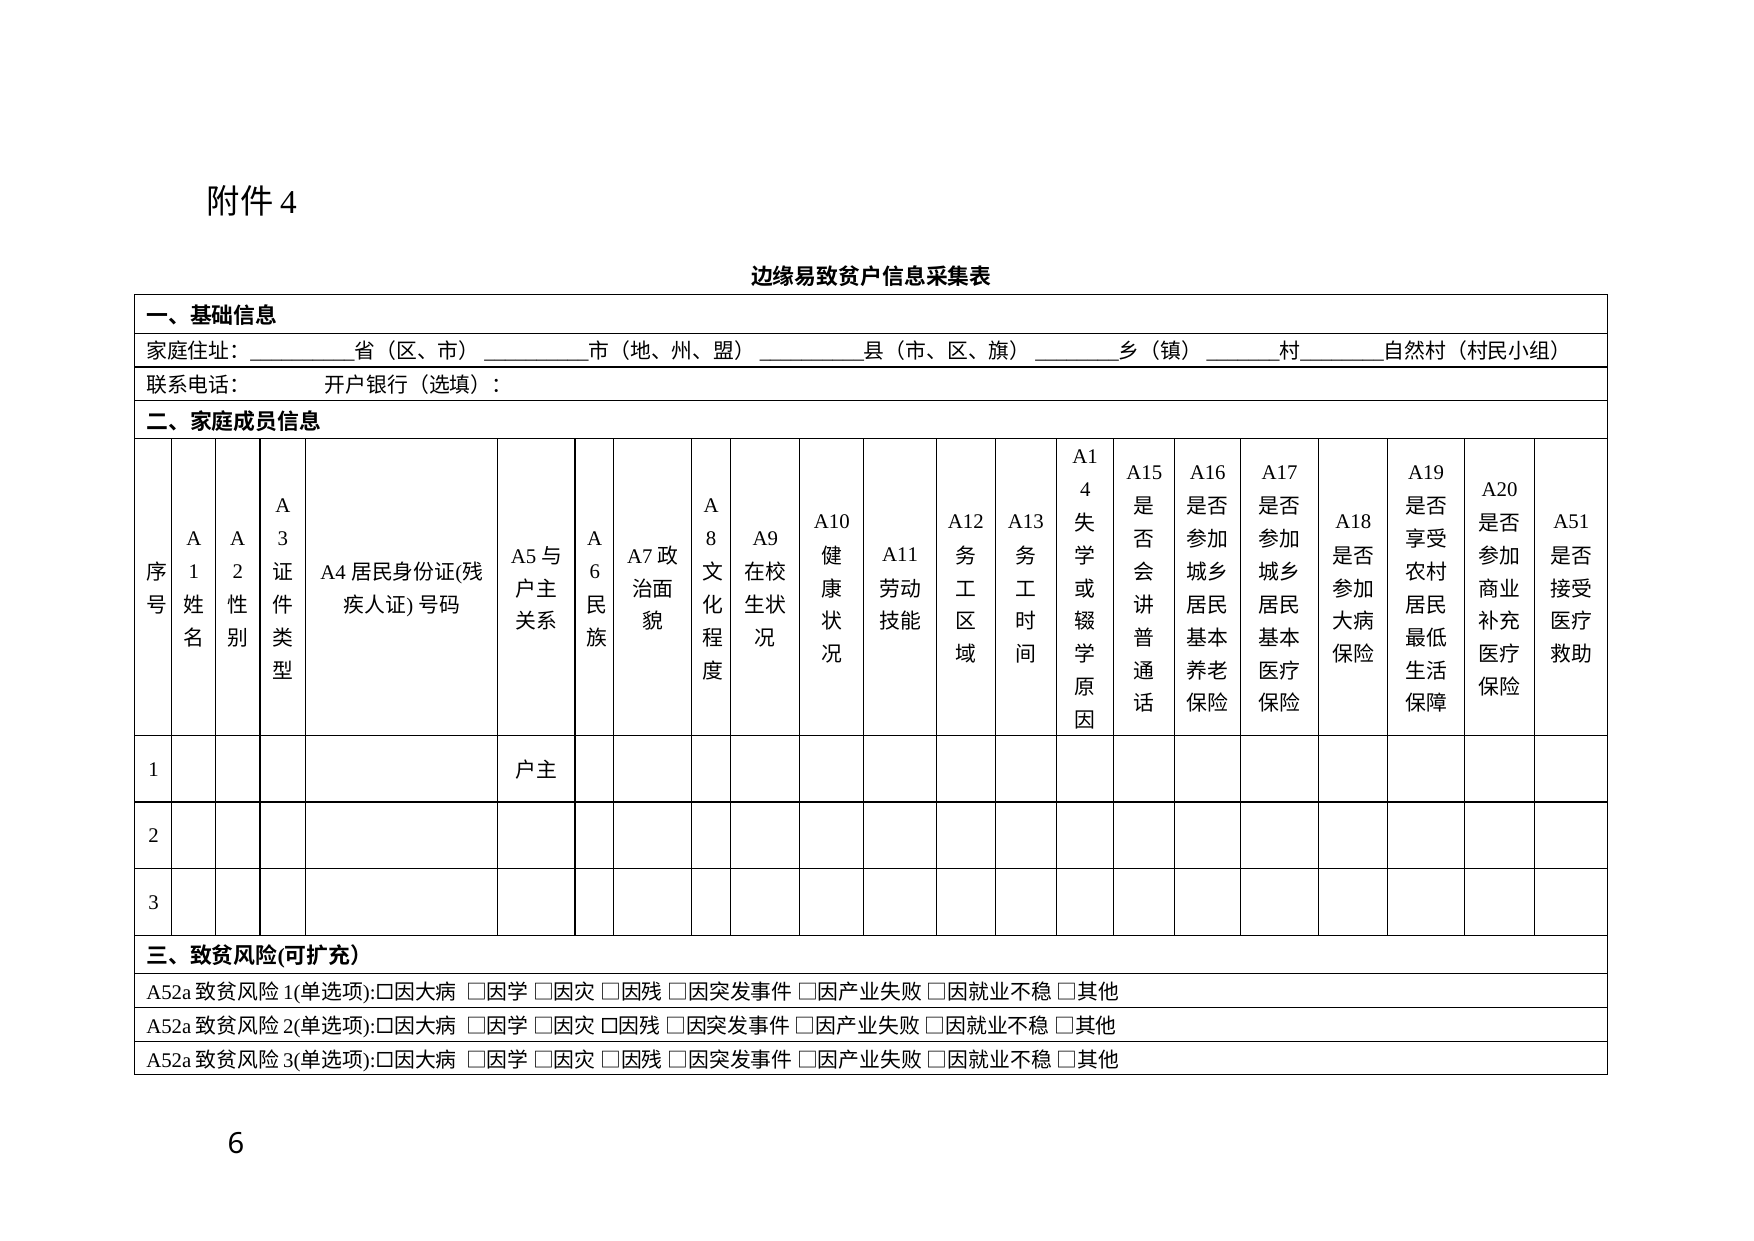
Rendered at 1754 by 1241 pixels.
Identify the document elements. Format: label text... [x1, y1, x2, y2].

table_cell [1057, 736, 1113, 801]
table_cell [261, 803, 305, 868]
table_cell [306, 803, 497, 868]
table_cell A4 居民身份证(残疾人证) 号码 [306, 439, 497, 735]
table_cell A13务工时间 [996, 439, 1056, 735]
table_cell 户主 [498, 736, 574, 801]
table_cell 1 [135, 736, 171, 801]
table_cell [306, 869, 497, 935]
table_cell [692, 803, 730, 868]
table_cell A7 政治面貌 [614, 439, 691, 735]
table_cell 一、基础信息 [135, 295, 1607, 332]
table_cell [216, 736, 259, 801]
table_cell [692, 869, 730, 935]
table_cell A14 失学或辍学原因 [1057, 439, 1113, 735]
table_cell A18 是否参加大病保险 [1319, 439, 1387, 735]
table_cell [800, 869, 863, 935]
table_cell [576, 803, 613, 868]
table_cell [172, 736, 215, 801]
table_cell [1465, 736, 1534, 801]
table_cell [1175, 803, 1240, 868]
table_cell [1388, 803, 1464, 868]
table_cell [1465, 869, 1534, 935]
table_cell A1 姓名 [172, 439, 215, 735]
table_cell 序号 [135, 439, 171, 735]
table_cell [996, 803, 1056, 868]
table_cell [731, 736, 799, 801]
table_cell A51是否接受医疗救助 [1535, 439, 1607, 735]
table_cell A12务 工区域 [937, 439, 995, 735]
table_cell [1319, 736, 1387, 801]
table_cell [172, 869, 215, 935]
table_cell A10健康状况 [800, 439, 863, 735]
table_cell A52a致贫风险1(单选项):因大病 □因学 □因灾 □因残 □因突发事件 □因产业失败 □因就业不稳 □其他 [135, 974, 1607, 1007]
table_cell [1535, 869, 1607, 935]
table_cell A3 证件类型 [261, 439, 305, 735]
table_header 边缘易致贫户信息采集表 [135, 256, 1607, 294]
table_cell [1535, 803, 1607, 868]
text 附件4 [207, 167, 1535, 232]
table_cell [692, 736, 730, 801]
table_cell [937, 803, 995, 868]
table_cell [261, 869, 305, 935]
table_cell [1114, 869, 1174, 935]
table_cell [864, 869, 936, 935]
table_cell [172, 803, 215, 868]
table_cell [1175, 736, 1240, 801]
table_cell 3 [135, 869, 171, 935]
table_cell [937, 869, 995, 935]
table_cell [1241, 869, 1318, 935]
table_cell [216, 869, 259, 935]
table_cell 2 [135, 803, 171, 868]
table_cell A15 是否会讲普通话 [1114, 439, 1174, 735]
table_cell A11 劳动技能 [864, 439, 936, 735]
table_cell [576, 736, 613, 801]
table_cell [1319, 803, 1387, 868]
table_cell 家庭住址：__________省（区、市） __________市（地、州、盟） __________县（市、区、旗） ________乡（镇） _______村________自然村（村民小组） [135, 334, 1607, 366]
table_cell 三、致贫风险(可扩充） [135, 936, 1607, 973]
table_cell 二、家庭成员信息 [135, 401, 1607, 438]
table_cell A2 性别 [216, 439, 259, 735]
table_cell [1319, 869, 1387, 935]
table_cell [1535, 736, 1607, 801]
table_cell A6 民族 [576, 439, 613, 735]
table_cell [1388, 736, 1464, 801]
table_cell [614, 803, 691, 868]
table_cell [498, 803, 574, 868]
table_cell [614, 736, 691, 801]
table_cell [996, 869, 1056, 935]
table_cell A16 是否参加城乡居民基本养老保险 [1175, 439, 1240, 735]
table_cell [306, 736, 497, 801]
table_cell [1114, 803, 1174, 868]
table_cell [731, 869, 799, 935]
table_cell [498, 869, 574, 935]
table_cell A52a致贫风险3(单选项):因大病 □因学 □因灾 □因残 □因突发事件 □因产业失败 □因就业不稳 □其他 [135, 1042, 1607, 1074]
table_cell [731, 803, 799, 868]
table_cell [1465, 803, 1534, 868]
table_cell 联系电话： 开户银行（选填）： [135, 368, 1607, 400]
table_cell [576, 869, 613, 935]
table_cell [864, 736, 936, 801]
table_cell [1241, 736, 1318, 801]
table_cell A52a致贫风险2(单选项):因大病 □因学 □因灾 因残 □因突发事件 □因产业失败 □因就业不稳 □其他 [135, 1008, 1607, 1041]
table_cell [1057, 803, 1113, 868]
table_cell [1057, 869, 1113, 935]
table_cell [216, 803, 259, 868]
table_cell [1114, 736, 1174, 801]
table_cell [1241, 803, 1318, 868]
table_cell [1175, 869, 1240, 935]
table_cell [800, 736, 863, 801]
table_cell [864, 803, 936, 868]
table_cell A20 是否参加商业补充医疗保险 [1465, 439, 1534, 735]
table_cell [1388, 869, 1464, 935]
table_cell A17 是否参加城乡居民基本医疗保险 [1241, 439, 1318, 735]
table_cell [614, 869, 691, 935]
table_cell A9在校生状况 [731, 439, 799, 735]
table_cell A5 与户主关系 [498, 439, 574, 735]
table_cell A8 文化程度 [692, 439, 730, 735]
table_cell [261, 736, 305, 801]
table_cell A19 是否享受农村居民最低生活保障 [1388, 439, 1464, 735]
table_cell [937, 736, 995, 801]
table_cell [996, 736, 1056, 801]
table_cell [800, 803, 863, 868]
